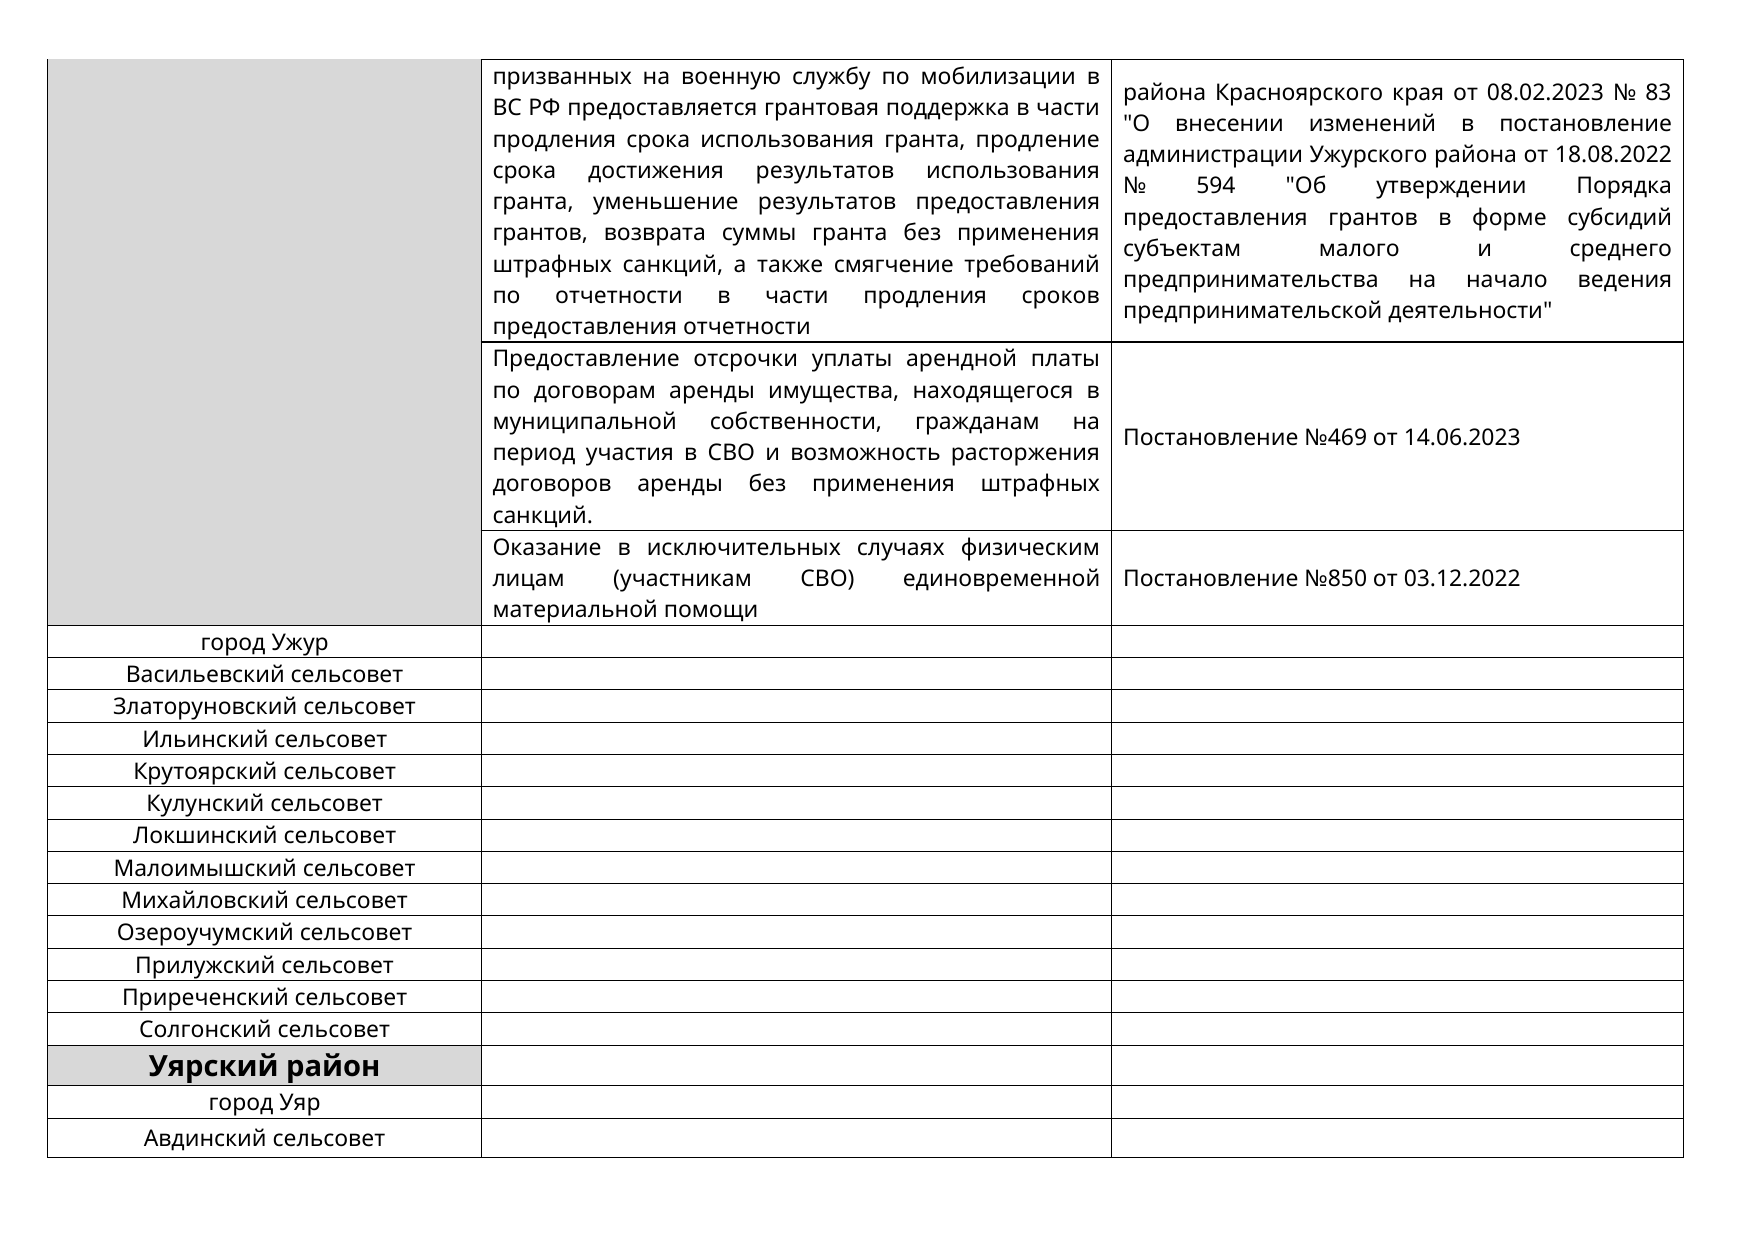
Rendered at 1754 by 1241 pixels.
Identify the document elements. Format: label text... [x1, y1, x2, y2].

table_cell [482, 949, 1111, 980]
table_cell Приреченский сельсовет [48, 981, 481, 1012]
table_cell [482, 787, 1111, 818]
table_cell Локшинский сельсовет [48, 820, 481, 851]
table_cell [482, 690, 1111, 722]
table_cell [482, 981, 1111, 1012]
table_cell [1112, 1046, 1683, 1085]
table_cell Крутоярский сельсовет [48, 755, 481, 786]
table_cell [1112, 755, 1683, 786]
table_cell [1112, 916, 1683, 948]
table_cell [482, 626, 1111, 657]
table_cell [1112, 981, 1683, 1012]
table_cell [482, 723, 1111, 754]
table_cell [1112, 60, 1683, 341]
table_cell Васильевский сельсовет [48, 658, 481, 689]
table_cell [1112, 852, 1683, 883]
table_cell [1112, 949, 1683, 980]
table_cell Златоруновский сельсовет [48, 690, 481, 722]
table_cell [482, 1086, 1111, 1117]
table_cell Постановление №469 от 14.06.2023 [1112, 343, 1683, 530]
table_cell [482, 1119, 1111, 1157]
table_cell Михайловский сельсовет [48, 884, 481, 915]
table_cell [1112, 723, 1683, 754]
table_cell Постановление №850 от 03.12.2022 [1112, 531, 1683, 625]
table_cell [482, 1013, 1111, 1044]
table_cell [1112, 690, 1683, 722]
table_cell [1112, 820, 1683, 851]
table_cell [1112, 626, 1683, 657]
table_cell [1112, 658, 1683, 689]
table_cell Прилужский сельсовет [48, 949, 481, 980]
table_cell Авдинский сельсовет [48, 1119, 481, 1157]
table_cell [1112, 1119, 1683, 1157]
table_cell Солгонский сельсовет [48, 1013, 481, 1044]
table_cell город Уяр [48, 1086, 481, 1117]
table_cell Ильинский сельсовет [48, 723, 481, 754]
table_cell [1112, 884, 1683, 915]
table_cell Предоставление отсрочки уплаты арендной платы по договорам аренды имущества, находящегося в муниципальной собственности, гражданам на период участия в СВО и возможность расторжения договоров аренды без применения штрафных санкций. [482, 343, 1111, 530]
table_cell Озероучумский сельсовет [48, 916, 481, 948]
table_cell [482, 820, 1111, 851]
table_cell Малоимышский сельсовет [48, 852, 481, 883]
table_cell Оказание в исключительных случаях физическим лицам (участникам СВО) единовременной материальной помощи [482, 531, 1111, 625]
table_cell город Ужур [48, 626, 481, 657]
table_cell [482, 60, 1111, 341]
table_cell [482, 1046, 1111, 1085]
table_cell [1112, 787, 1683, 818]
table_cell [482, 852, 1111, 883]
table_cell Кулунский сельсовет [48, 787, 481, 818]
table_cell [482, 884, 1111, 915]
table_cell [482, 755, 1111, 786]
table_cell [1112, 1086, 1683, 1117]
table_cell [482, 916, 1111, 948]
table_cell [1112, 1013, 1683, 1044]
table_cell Уярский район [48, 1046, 481, 1085]
table_cell [482, 658, 1111, 689]
